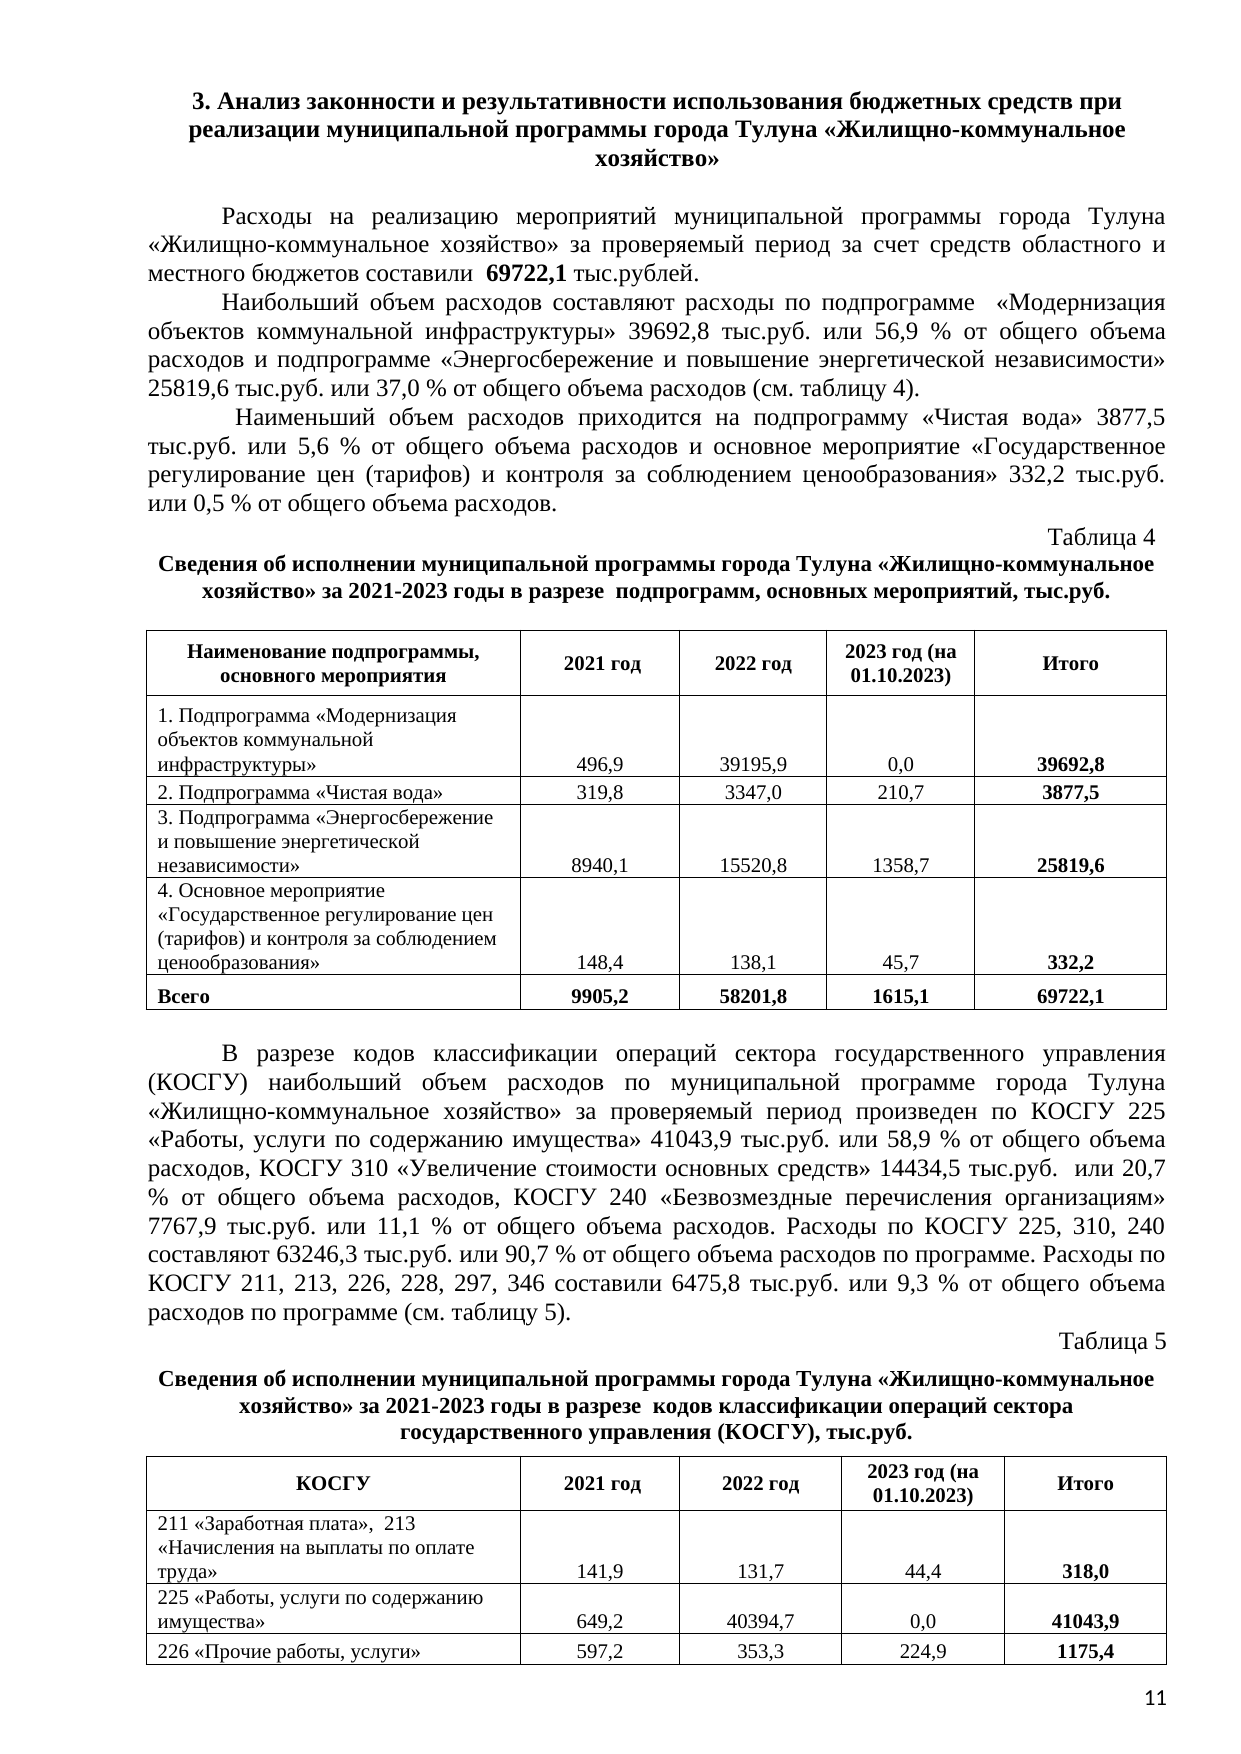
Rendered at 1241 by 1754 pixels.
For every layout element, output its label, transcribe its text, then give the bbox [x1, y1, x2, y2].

table_cell 496,9 [521, 696, 679, 776]
table_cell 210,7 [827, 777, 974, 804]
table_cell 58201,8 [680, 975, 826, 1008]
text 3. Анализ законности и результативности использования бюджетных средств при реализации муниципальной программы города Тулуна «Жилищно-коммунальное хозяйство» [148, 86, 1167, 172]
table_cell 138,1 [680, 878, 826, 974]
table_cell 2023 год (на 01.10.2023) [827, 631, 974, 695]
table_cell 2022 год [680, 631, 826, 695]
table_cell 8940,1 [521, 805, 679, 877]
table_cell 41043,9 [1005, 1584, 1166, 1633]
table_cell 319,8 [521, 777, 679, 804]
table_cell 25819,6 [975, 805, 1166, 877]
text Наибольший объем расходов составляют расходы по подпрограмме «Модернизация объектов коммунальной инфраструктуры» 39692,8 тыс.руб. или 56,9 % от общего объема расходов и подпрограмме «Энергосбережение и повышение энергетической независимости» 25819,6 тыс.руб. или 37,0 % от общего объема расходов (см. таблицу 4). [148, 287, 1167, 402]
text Таблица 5 [148, 1326, 1167, 1354]
table_cell Итого [1005, 1457, 1166, 1510]
table_cell 332,2 [975, 878, 1166, 974]
table_cell 39195,9 [680, 696, 826, 776]
table_cell Итого [975, 631, 1166, 695]
table_cell 225 «Работы, услуги по содержанию имущества» [147, 1584, 520, 1633]
table_cell 141,9 [521, 1511, 679, 1583]
table_cell 4. Основное мероприятие «Государственное регулирование цен (тарифов) и контроля за соблюдением ценообразования» [147, 878, 520, 974]
table_cell 45,7 [827, 878, 974, 974]
table_cell Наименование подпрограммы, основного мероприятия [147, 631, 520, 695]
text Наименьший объем расходов приходится на подпрограмму «Чистая вода» 3877,5 тыс.руб. или 5,6 % от общего объема расходов и основное мероприятие «Государственное регулирование цен (тарифов) и контроля за соблюдением ценообразования» 332,2 тыс.руб. или 0,5 % от общего объема расходов. [148, 402, 1167, 517]
table_cell 131,7 [680, 1511, 841, 1583]
table_cell 0,0 [842, 1584, 1004, 1633]
table_cell Всего [147, 975, 520, 1008]
table_cell 2. Подпрограмма «Чистая вода» [147, 777, 520, 804]
table_cell 9905,2 [521, 975, 679, 1008]
table_cell 39692,8 [975, 696, 1166, 776]
text Расходы на реализацию мероприятий муниципальной программы города Тулуна «Жилищно-коммунальное хозяйство» за проверяемый период за счет средств областного и местного бюджетов составили 69722,1 тыс.рублей. [148, 201, 1167, 287]
table_cell 148,4 [521, 878, 679, 974]
table_cell 226 «Прочие работы, услуги» [147, 1634, 520, 1663]
table_cell 0,0 [827, 696, 974, 776]
table_cell 40394,7 [680, 1584, 841, 1633]
table_cell 2021 год [521, 631, 679, 695]
table_cell 649,2 [521, 1584, 679, 1633]
table_cell 3. Подпрограмма «Энергосбережение и повышение энергетической независимости» [147, 805, 520, 877]
table_cell КОСГУ [147, 1457, 520, 1510]
table_header Сведения об исполнении муниципальной программы города Тулуна «Жилищно-коммунальное хозяйство» за 2021-2023 годы в разрезе кодов классификации операций сектора государственного управления (КОСГУ), тыс.руб. [146, 1355, 1167, 1456]
table_cell 1358,7 [827, 805, 974, 877]
table_cell 2023 год (на 01.10.2023) [842, 1457, 1004, 1510]
table_cell 3877,5 [975, 777, 1166, 804]
table_cell 2021 год [521, 1457, 679, 1510]
table_cell 69722,1 [975, 975, 1166, 1008]
table_cell 597,2 [521, 1634, 679, 1663]
table_cell 224,9 [842, 1634, 1004, 1663]
table_cell 15520,8 [680, 805, 826, 877]
table_cell 1. Подпрограмма «Модернизация объектов коммунальной инфраструктуры» [147, 696, 520, 776]
table_header Таблица 4 Сведения об исполнении муниципальной программы города Тулуна «Жилищно-коммунальное хозяйство» за 2021-2023 годы в разрезе подпрограмм, основных мероприятий, тыс.руб. [146, 517, 1167, 629]
table_cell 3347,0 [680, 777, 826, 804]
table_cell 1615,1 [827, 975, 974, 1008]
table_cell 211 «Заработная плата», 213 «Начисления на выплаты по оплате труда» [147, 1511, 520, 1583]
table_cell 1175,4 [1005, 1634, 1166, 1663]
table_cell 353,3 [680, 1634, 841, 1663]
table_cell 44,4 [842, 1511, 1004, 1583]
table_cell 318,0 [1005, 1511, 1166, 1583]
table_cell 2022 год [680, 1457, 841, 1510]
text В разрезе кодов классификации операций сектора государственного управления (КОСГУ) наибольший объем расходов по муниципальной программе города Тулуна «Жилищно-коммунальное хозяйство» за проверяемый период произведен по КОСГУ 225 «Работы, услуги по содержанию имущества» 41043,9 тыс.руб. или 58,9 % от общего объема расходов, КОСГУ 310 «Увеличение стоимости основных средств» 14434,5 тыс.руб. или 20,7 % от общего объема расходов, КОСГУ 240 «Безвозмездные перечисления организациям» 7767,9 тыс.руб. или 11,1 % от общего объема расходов. Расходы по КОСГУ 225, 310, 240 составляют 63246,3 тыс.руб. или 90,7 % от общего объема расходов по программе. Расходы по КОСГУ 211, 213, 226, 228, 297, 346 составили 6475,8 тыс.руб. или 9,3 % от общего объема расходов по программе (см. таблицу 5). [148, 1038, 1167, 1326]
